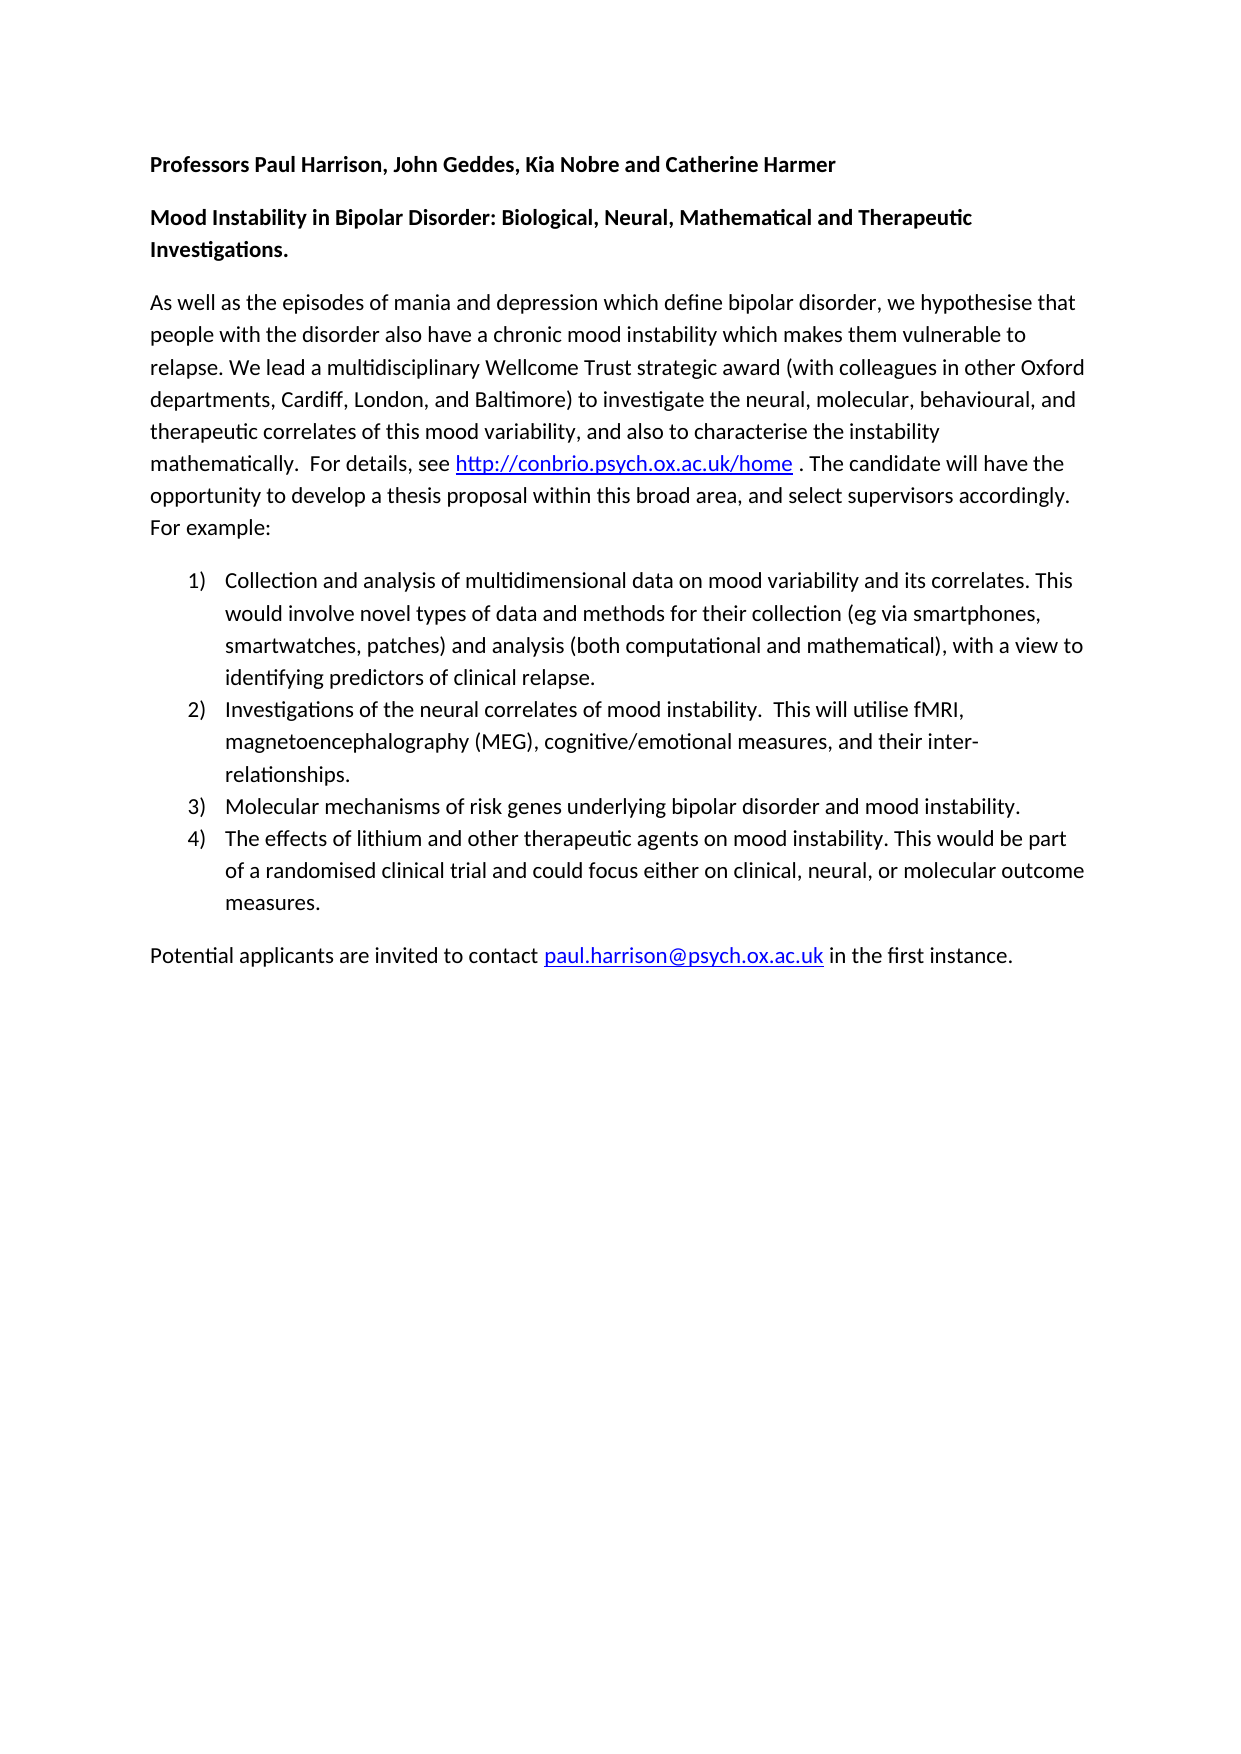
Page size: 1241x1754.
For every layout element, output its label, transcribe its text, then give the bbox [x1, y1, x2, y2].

list Molecular mechanisms of risk genes underlying bipolar disorder and mood instability. [187, 792, 1090, 820]
list Investigations of the neural correlates of mood instability. This will utilise fMRI, magnetoencephalography (MEG), cognitive/emotional measures, and their inter-relationships. [187, 695, 1090, 788]
text Mood Instability in Bipolar Disorder: Biological, Neural, Mathematical and Therapeutic Investigations. [150, 203, 1090, 263]
list Collection and analysis of multidimensional data on mood variability and its correlates. This would involve novel types of data and methods for their collection (eg via smartphones, smartwatches, patches) and analysis (both computational and mathematical), with a view to identifying predictors of clinical relapse. [187, 567, 1090, 691]
list The effects of lithium and other therapeutic agents on mood instability. This would be part of a randomised clinical trial and could focus either on clinical, neural, or molecular outcome measures. [187, 824, 1090, 916]
text Professors Paul Harrison, John Geddes, Kia Nobre and Catherine Harmer [150, 150, 1090, 178]
text Potential applicants are invited to contact paul.harrison@psych.ox.ac.uk in the first instance. [150, 941, 1090, 969]
text As well as the episodes of mania and depression which define bipolar disorder, we hypothesise that people with the disorder also have a chronic mood instability which makes them vulnerable to relapse. We lead a multidisciplinary Wellcome Trust strategic award (with colleagues in other Oxford departments, Cardiff, London, and Baltimore) to investigate the neural, molecular, behavioural, and therapeutic correlates of this mood variability, and also to characterise the instability mathematically. For details, see http://conbrio.psych.ox.ac.uk/home . The candidate will have the opportunity to develop a thesis proposal within this broad area, and select supervisors accordingly. For example: [150, 288, 1090, 542]
